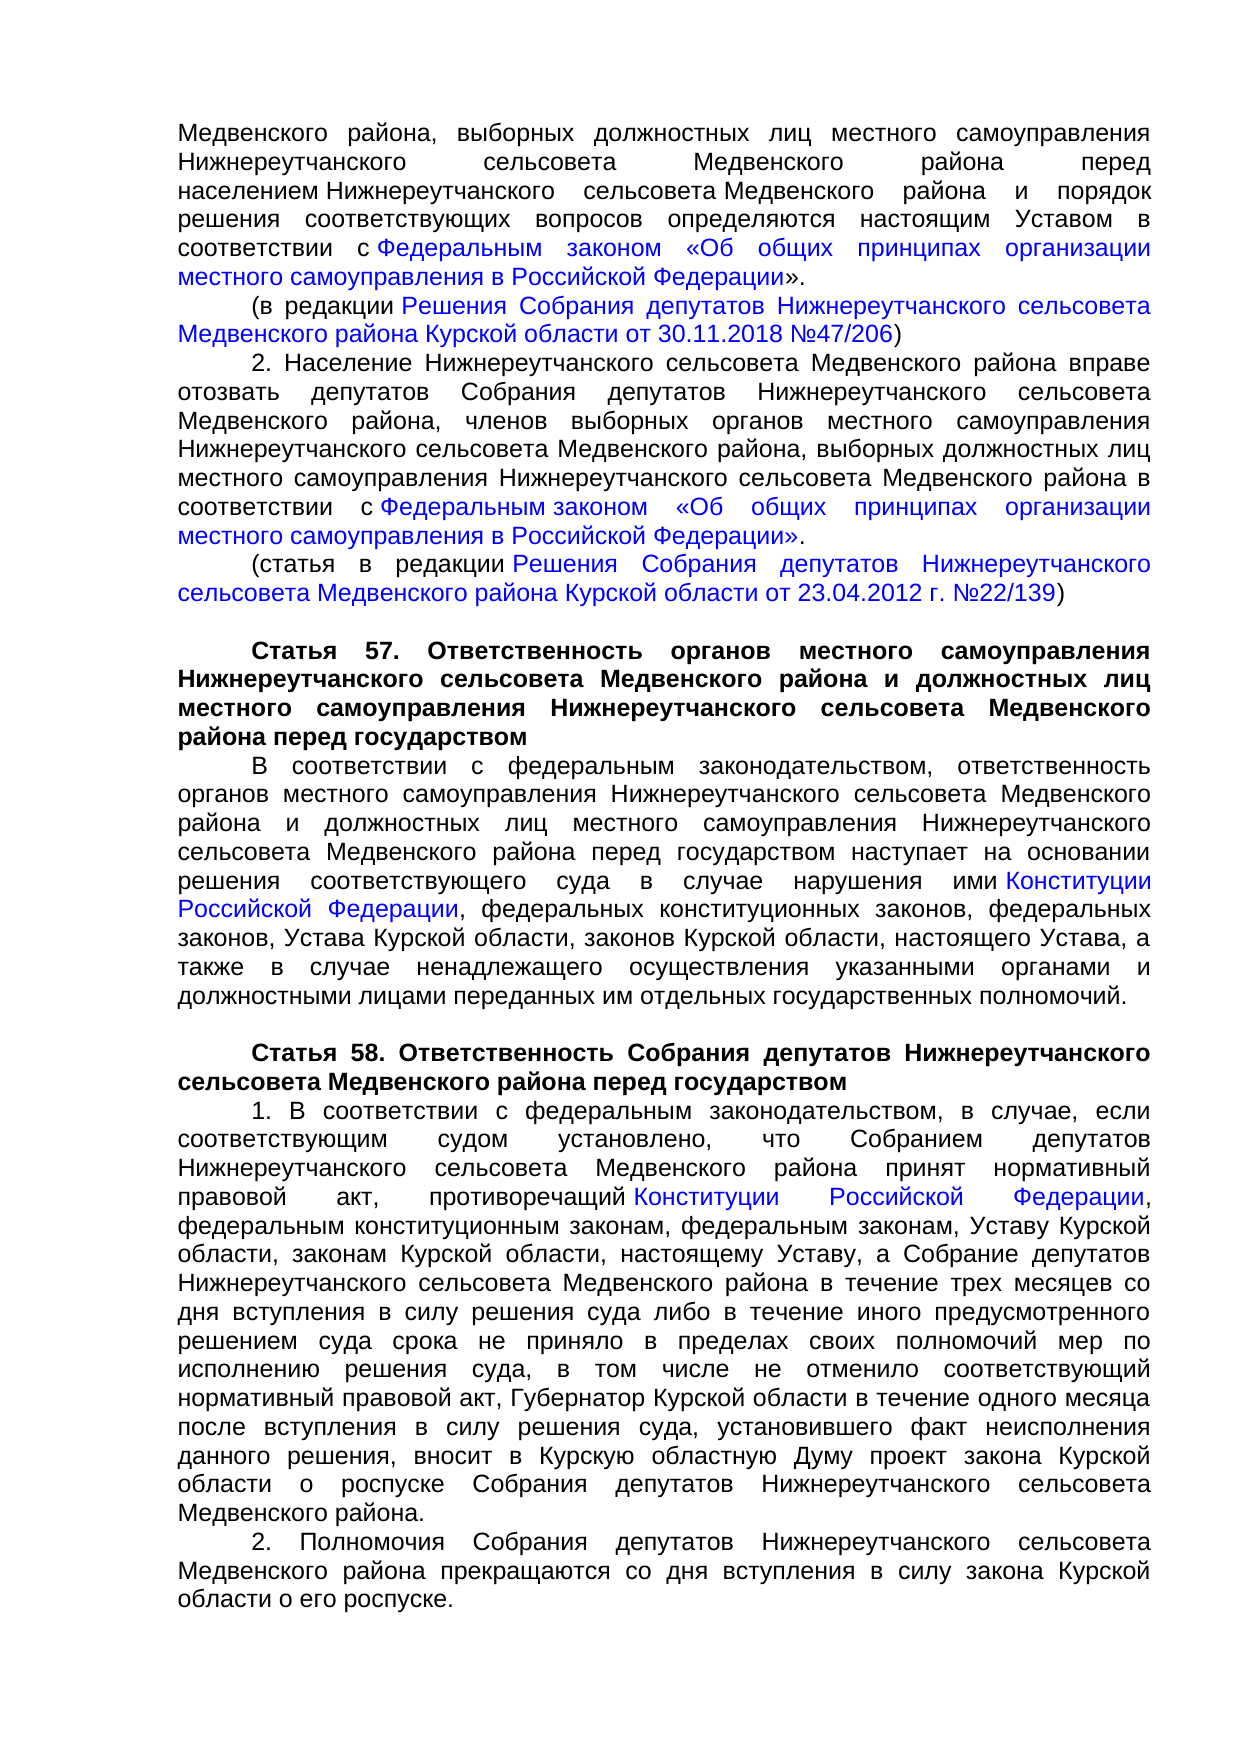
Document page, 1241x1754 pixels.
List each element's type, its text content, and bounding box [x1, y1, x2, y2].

text (статья в редакции Решения Собрания депутатов Нижнереутчанского сельсовета Медвенского района Курской области от 23.04.2012 г. №22/139) [177, 549, 1152, 607]
text 2. Полномочия Собрания депутатов Нижнереутчанского сельсовета Медвенского района прекращаются со дня вступления в силу закона Курской области о его роспуске. [177, 1527, 1152, 1613]
text Статья 58. Ответственность Собрания депутатов Нижнереутчанского сельсовета Медвенского района перед государством [177, 1038, 1152, 1096]
text Статья 57. Ответственность органов местного самоуправления Нижнереутчанского сельсовета Медвенского района и должностных лиц местного самоуправления Нижнереутчанского сельсовета Медвенского района перед государством [177, 636, 1152, 751]
text 1. В соответствии с федеральным законодательством, в случае, если соответствующим судом установлено, что Собранием депутатов Нижнереутчанского сельсовета Медвенского района принят нормативный правовой акт, противоречащий Конституции Российской Федерации, федеральным конституционным законам, федеральным законам, Уставу Курской области, законам Курской области, настоящему Уставу, а Собрание депутатов Нижнереутчанского сельсовета Медвенского района в течение трех месяцев со дня вступления в силу решения суда либо в течение иного предусмотренного решением суда срока не приняло в пределах своих полномочий мер по исполнению решения суда, в том числе не отменило соответствующий нормативный правовой акт, Губернатор Курской области в течение одного месяца после вступления в силу решения суда, установившего факт неисполнения данного решения, вносит в Курскую областную Думу проект закона Курской области о роспуске Собрания депутатов Нижнереутчанского сельсовета Медвенского района. [177, 1096, 1152, 1527]
text 2. Население Нижнереутчанского сельсовета Медвенского района вправе отозвать депутатов Собрания депутатов Нижнереутчанского сельсовета Медвенского района, членов выборных органов местного самоуправления Нижнереутчанского сельсовета Медвенского района, выборных должностных лиц местного самоуправления Нижнереутчанского сельсовета Медвенского района в соответствии с Федеральным законом «Об общих принципах организации местного самоуправления в Российской Федерации». [177, 348, 1152, 549]
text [177, 118, 1152, 291]
text В соответствии с федеральным законодательством, ответственность органов местного самоуправления Нижнереутчанского сельсовета Медвенского района и должностных лиц местного самоуправления Нижнереутчанского сельсовета Медвенского района перед государством наступает на основании решения соответствующего суда в случае нарушения ими Конституции Российской Федерации, федеральных конституционных законов, федеральных законов, Устава Курской области, законов Курской области, настоящего Устава, а также в случае ненадлежащего осуществления указанными органами и должностными лицами переданных им отдельных государственных полномочий. [177, 751, 1152, 1009]
text (в редакции Решения Собрания депутатов Нижнереутчанского сельсовета Медвенского района Курской области от 30.11.2018 №47/206) [177, 291, 1152, 348]
